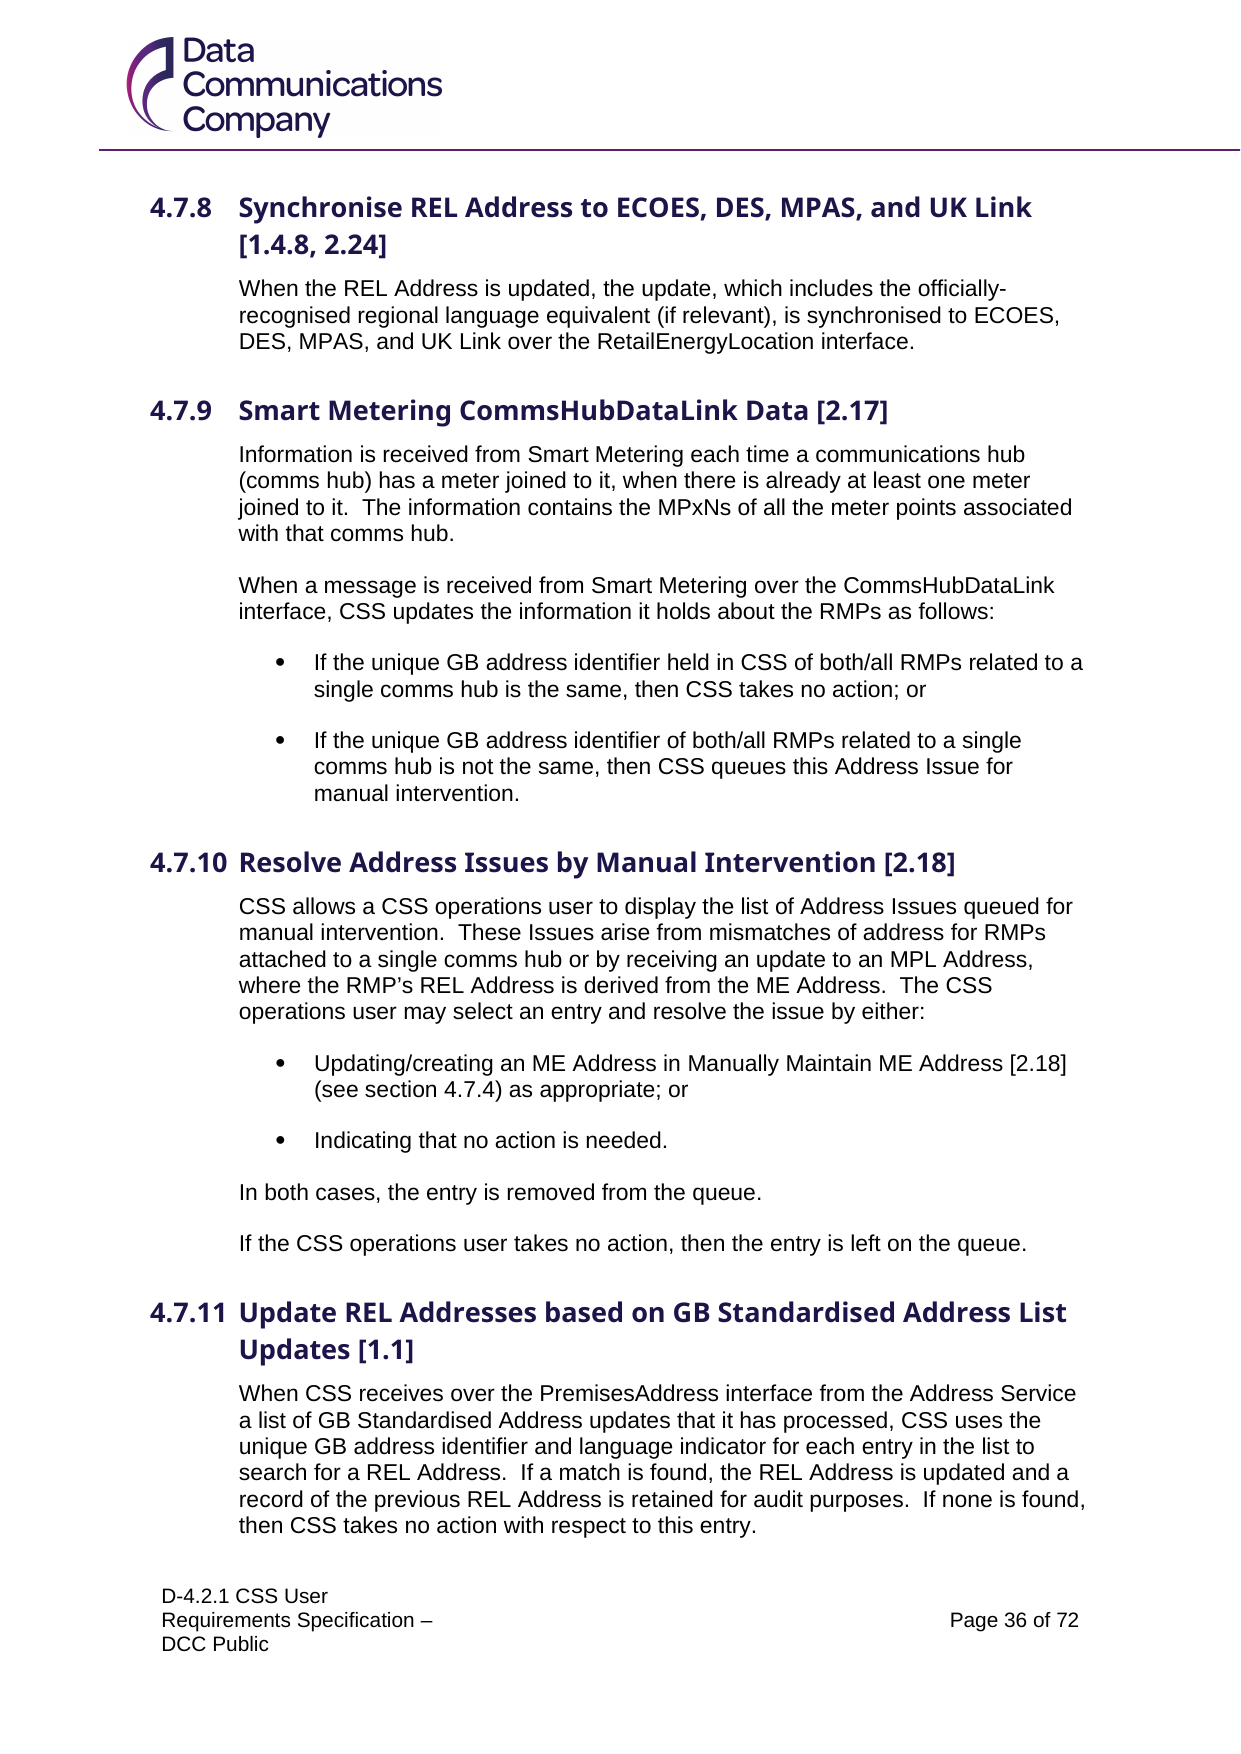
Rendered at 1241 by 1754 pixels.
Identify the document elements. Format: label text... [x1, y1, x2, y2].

subtitle Synchronise REL Address to ECOES, DES, MPAS, and UK Link [1.4.8, 2.24] [150, 189, 1090, 263]
text When a message is received from Smart Metering over the CommsHubDataLink interface, CSS updates the information it holds about the RMPs as follows: [238, 572, 1090, 624]
list If the unique GB address identifier of both/all RMPs related to a single comms hub is not the same, then CSS queues this Address Issue for manual intervention. [276, 727, 1090, 806]
text If the CSS operations user takes no action, then the entry is left on the queue. [239, 1230, 1090, 1256]
text When CSS receives over the PremisesAddress interface from the Address Service a list of GB Standardised Address updates that it has processed, CSS uses the unique GB address identifier and language indicator for each entry in the list to search for a REL Address. If a match is found, the REL Address is updated and a record of the previous REL Address is retained for audit purposes. If none is found, then CSS takes no action with respect to this entry. [239, 1380, 1090, 1538]
text CSS allows a CSS operations user to display the list of Address Issues queued for manual intervention. These Issues arise from mismatches of address for RMPs attached to a single comms hub or by receiving an update to an MPL Address, where the RMP’s REL Address is derived from the ME Address. The CSS operations user may select an entry and resolve the issue by either: [239, 893, 1090, 1025]
subtitle Resolve Address Issues by Manual Intervention [2.18] [150, 843, 1090, 880]
subtitle Update REL Addresses based on GB Standardised Address List Updates [1.1] [150, 1294, 1090, 1368]
list If the unique GB address identifier held in CSS of both/all RMPs related to a single comms hub is the same, then CSS takes no action; or [276, 649, 1090, 702]
text When the REL Address is updated, the update, which includes the officially-recognised regional language equivalent (if relevant), is synchronised to ECOES, DES, MPAS, and UK Link over the RetailEnergyLocation interface. [239, 275, 1090, 354]
picture [126, 37, 442, 138]
list Updating/creating an ME Address in Manually Maintain ME Address [2.18] (see section 4.7.4) as appropriate; or [276, 1050, 1090, 1102]
text In both cases, the entry is removed from the queue. [239, 1179, 1090, 1205]
subtitle Smart Metering CommsHubDataLink Data [2.17] [150, 392, 1090, 429]
text Information is received from Smart Metering each time a communications hub (comms hub) has a meter joined to it, when there is already at least one meter joined to it. The information contains the MPxNs of all the meter points associated with that comms hub. [238, 441, 1090, 547]
list Indicating that no action is needed. [276, 1127, 1090, 1154]
